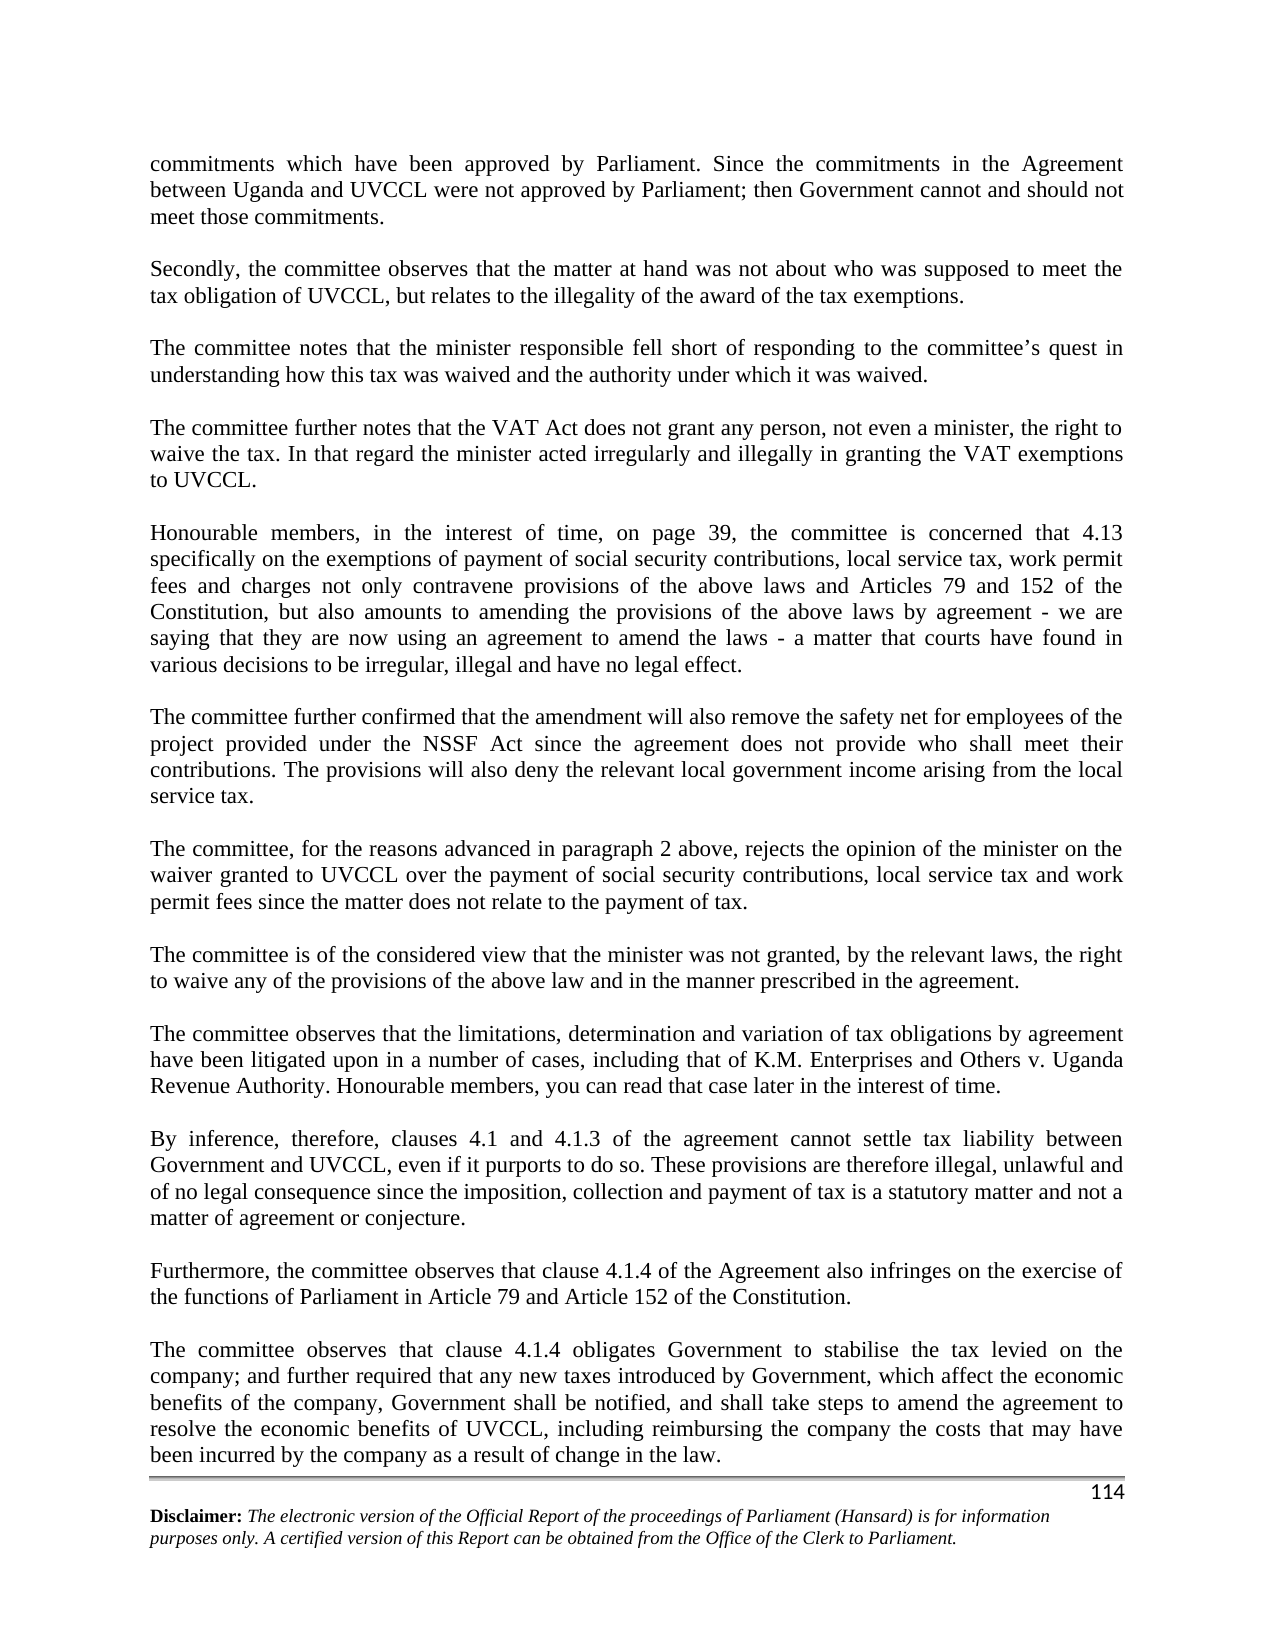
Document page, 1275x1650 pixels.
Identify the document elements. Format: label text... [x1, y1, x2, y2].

text Honourable members, in the interest of time, on page 39, the committee is concerned that 4.13 specifically on the exemptions of payment of social security contributions, local service tax, work permit fees and charges not only contravene provisions of the above laws and Articles 79 and 152 of the Constitution, but also amounts to amending the provisions of the above laws by agreement - we are saying that they are now using an agreement to amend the laws - a matter that courts have found in various decisions to be irregular, illegal and have no legal effect. [150, 519, 1125, 677]
text The committee is of the considered view that the minister was not granted, by the relevant laws, the right to waive any of the provisions of the above law and in the manner prescribed in the agreement. [150, 941, 1125, 993]
text The committee further confirmed that the amendment will also remove the safety net for employees of the project provided under the NSSF Act since the agreement does not provide who shall meet their contributions. The provisions will also deny the relevant local government income arising from the local service tax. [150, 703, 1125, 809]
picture [149, 1476, 1125, 1481]
text The committee further notes that the VAT Act does not grant any person, not even a minister, the right to waive the tax. In that regard the minister acted irregularly and illegally in granting the VAT exemptions to UVCCL. [150, 413, 1125, 493]
text The committee, for the reasons advanced in paragraph 2 above, rejects the opinion of the minister on the waiver granted to UVCCL over the payment of social security contributions, local service tax and work permit fees since the matter does not relate to the payment of tax. [150, 835, 1125, 914]
text Secondly, the committee observes that the matter at hand was not about who was supposed to meet the tax obligation of UVCCL, but relates to the illegality of the award of the tax exemptions. [150, 255, 1125, 308]
text The committee notes that the minister responsible fell short of responding to the committee’s quest in understanding how this tax was waived and the authority under which it was waived. [150, 334, 1125, 387]
text The committee observes that the limitations, determination and variation of tax obligations by agreement have been litigated upon in a number of cases, including that of K.M. Enterprises and Others v. Uganda Revenue Authority. Honourable members, you can read that case later in the interest of time. [150, 1020, 1125, 1099]
text The committee observes that clause 4.1.4 obligates Government to stabilise the tax levied on the company; and further required that any new taxes introduced by Government, which affect the economic benefits of the company, Government shall be notified, and shall take steps to amend the agreement to resolve the economic benefits of UVCCL, including reimbursing the company the costs that may have been incurred by the company as a result of change in the law. [150, 1336, 1125, 1468]
text Furthermore, the committee observes that clause 4.1.4 of the Agreement also infringes on the exercise of the functions of Parliament in Article 79 and Article 152 of the Constitution. [150, 1257, 1125, 1309]
text By inference, therefore, clauses 4.1 and 4.1.3 of the agreement cannot settle tax liability between Government and UVCCL, even if it purports to do so. These provisions are therefore illegal, unlawful and of no legal consequence since the imposition, collection and payment of tax is a statutory matter and not a matter of agreement or conjecture. [150, 1125, 1125, 1231]
